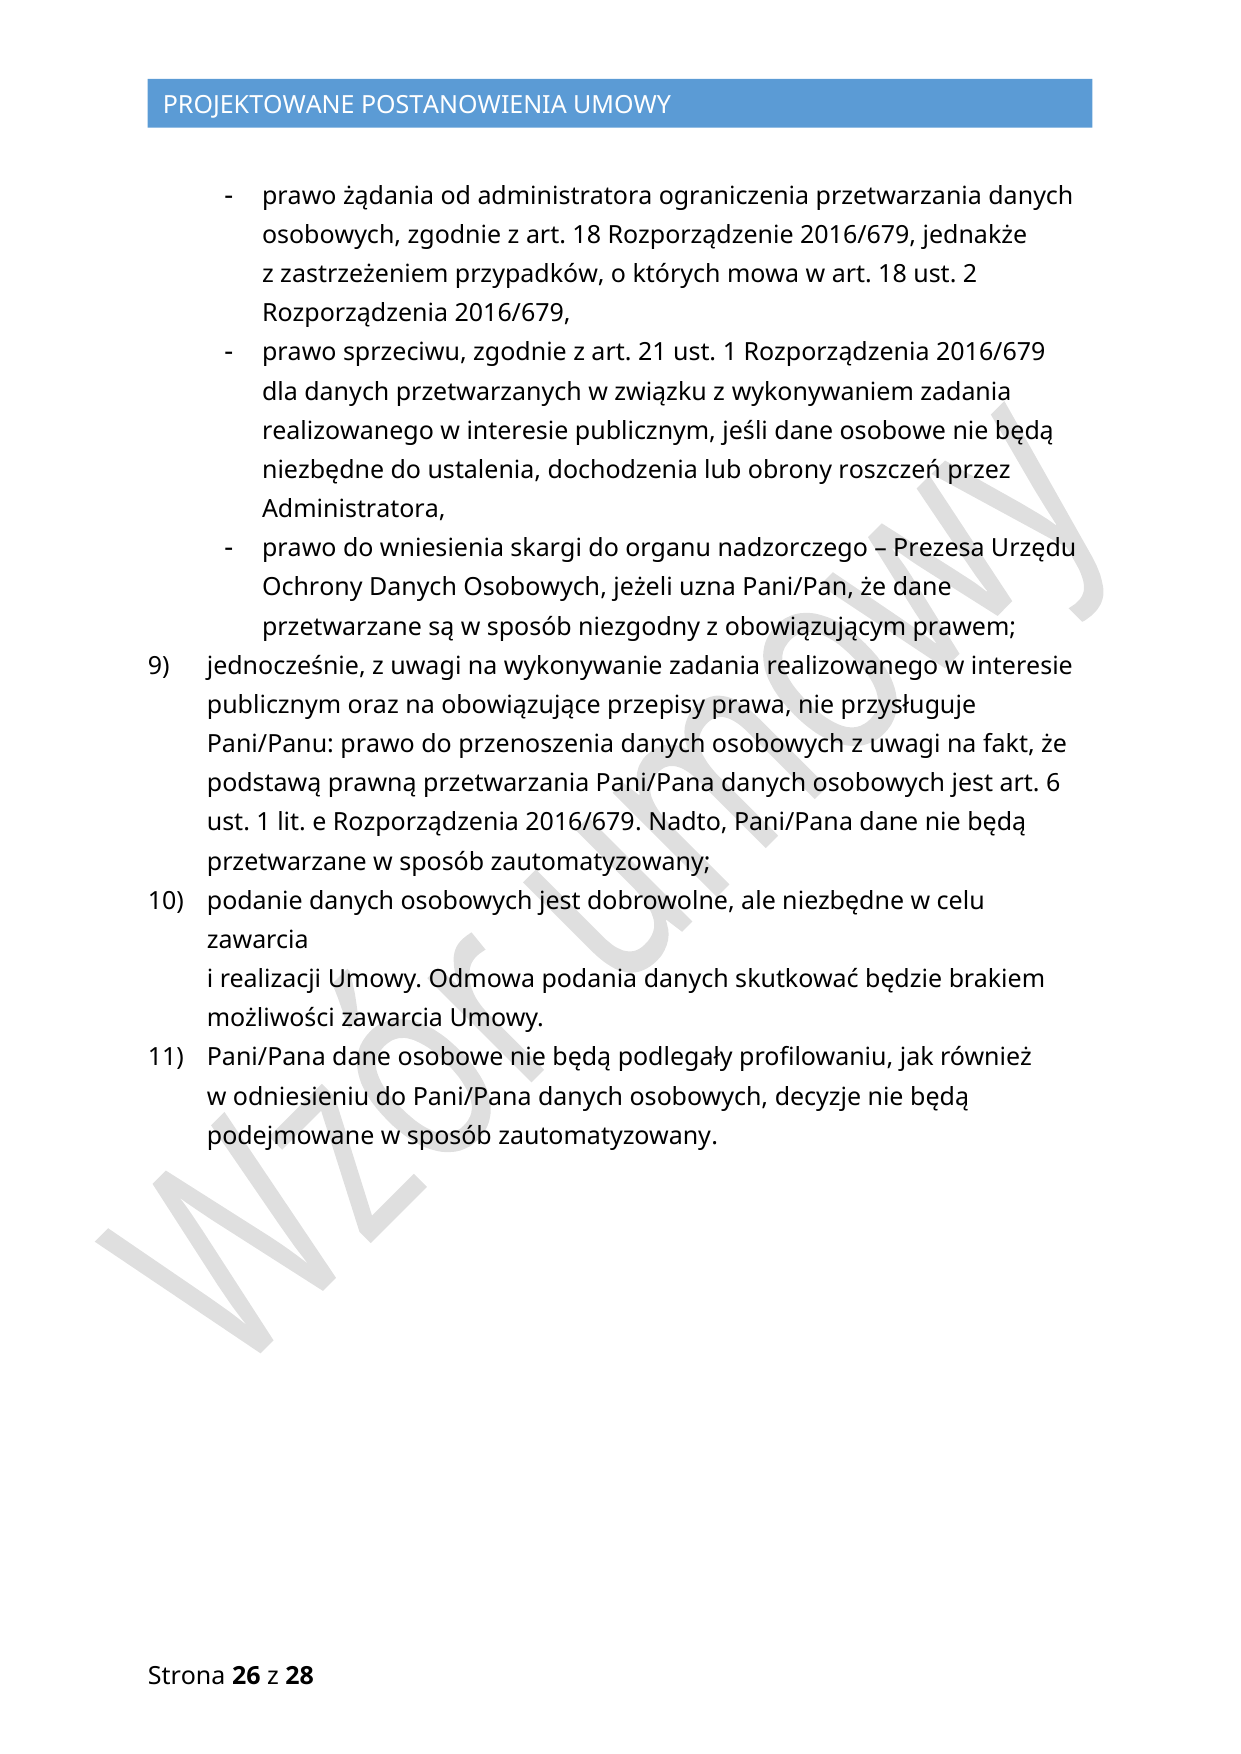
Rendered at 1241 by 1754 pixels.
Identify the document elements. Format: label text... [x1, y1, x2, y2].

list prawo do wniesienia skargi do organu nadzorczego – Prezesa Urzędu Ochrony Danych Osobowych, jeżeli uzna Pani/Pan, że dane przetwarzane są w sposób niezgodny z obowiązującym prawem; [224, 530, 1093, 642]
list jednocześnie, z uwagi na wykonywanie zadania realizowanego w interesie publicznym oraz na obowiązujące przepisy prawa, nie przysługuje Pani/Panu: prawo do przenoszenia danych osobowych z uwagi na fakt, że podstawą prawną przetwarzania Pani/Pana danych osobowych jest art. 6 ust. 1 lit. e Rozporządzenia 2016/679. Nadto, Pani/Pana dane nie będą przetwarzane w sposób zautomatyzowany; [148, 647, 1093, 877]
list prawo sprzeciwu, zgodnie z art. 21 ust. 1 Rozporządzenia 2016/679 dla danych przetwarzanych w związku z wykonywaniem zadania realizowanego w interesie publicznym, jeśli dane osobowe nie będą niezbędne do ustalenia, dochodzenia lub obrony roszczeń przez Administratora, [224, 334, 1093, 525]
list Pani/Pana dane osobowe nie będą podlegały profilowaniu, jak również w odniesieniu do Pani/Pana danych osobowych, decyzje nie będą podejmowane w sposób zautomatyzowany. [148, 1039, 1093, 1151]
list podanie danych osobowych jest dobrowolne, ale niezbędne w celu zawarcia i realizacji Umowy. Odmowa podania danych skutkować będzie brakiem możliwości zawarcia Umowy. [148, 882, 1093, 1034]
list prawo żądania od administratora ograniczenia przetwarzania danych osobowych, zgodnie z art. 18 Rozporządzenie 2016/679, jednakże z zastrzeżeniem przypadków, o których mowa w art. 18 ust. 2 Rozporządzenia 2016/679, [224, 177, 1093, 329]
